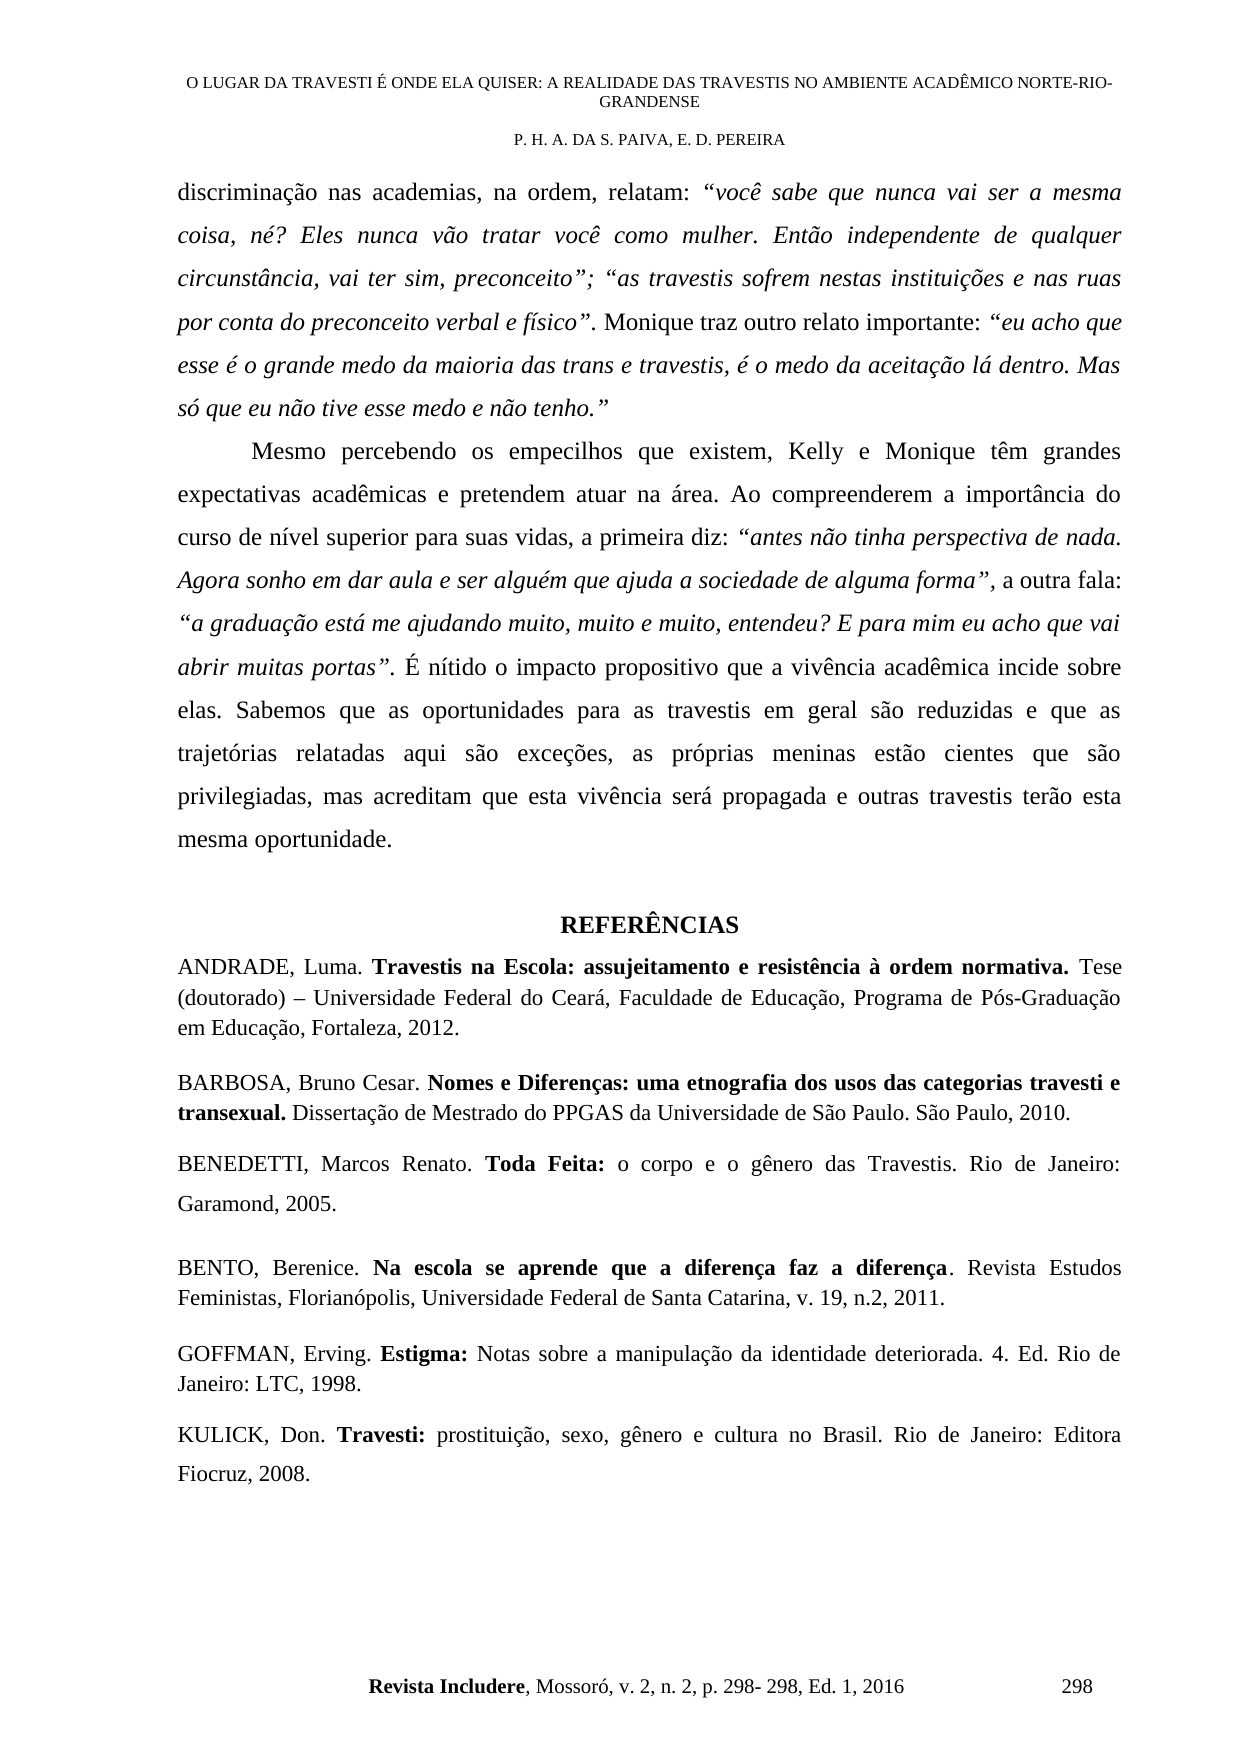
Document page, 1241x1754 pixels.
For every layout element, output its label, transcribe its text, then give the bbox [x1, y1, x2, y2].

text GOFFMAN, Erving. Estigma: Notas sobre a manipulação da identidade deteriorada. 4. Ed. Rio de Janeiro: LTC, 1998. [177, 1340, 1122, 1396]
text BARBOSA, Bruno Cesar. Nomes e Diferenças: uma etnografia dos usos das categorias travesti e transexual. Dissertação de Mestrado do PPGAS da Universidade de São Paulo. São Paulo, 2010. [177, 1069, 1122, 1126]
text REFERÊNCIAS [177, 910, 1122, 939]
text ANDRADE, Luma. Travestis na Escola: assujeitamento e resistência à ordem normativa. Tese (doutorado) – Universidade Federal do Ceará, Faculdade de Educação, Programa de Pós-Graduação em Educação, Fortaleza, 2012. [177, 953, 1122, 1040]
text BENEDETTI, Marcos Renato. Toda Feita: o corpo e o gênero das Travestis. Rio de Janeiro: Garamond, 2005. [177, 1150, 1122, 1216]
text KULICK, Don. Travesti: prostituição, sexo, gênero e cultura no Brasil. Rio de Janeiro: Editora Fiocruz, 2008. [177, 1421, 1122, 1487]
text Mesmo percebendo os empecilhos que existem, Kelly e Monique têm grandes expectativas acadêmicas e pretendem atuar na área. Ao compreenderem a importância do curso de nível superior para suas vidas, a primeira diz: “antes não tinha perspectiva de nada. Agora sonho em dar aula e ser alguém que ajuda a sociedade de alguma forma”, a outra fala: “a graduação está me ajudando muito, muito e muito, entendeu? E para mim eu acho que vai abrir muitas portas”. É nítido o impacto propositivo que a vivência acadêmica incide sobre elas. Sabemos que as oportunidades para as travestis em geral são reduzidas e que as trajetórias relatadas aqui são exceções, as próprias meninas estão cientes que são privilegiadas, mas acreditam que esta vivência será propagada e outras travestis terão esta mesma oportunidade. [177, 436, 1122, 853]
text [177, 177, 1122, 422]
text BENTO, Berenice. Na escola se aprende que a diferença faz a diferença. Revista Estudos Feministas, Florianópolis, Universidade Federal de Santa Catarina, v. 19, n.2, 2011. [177, 1254, 1122, 1311]
